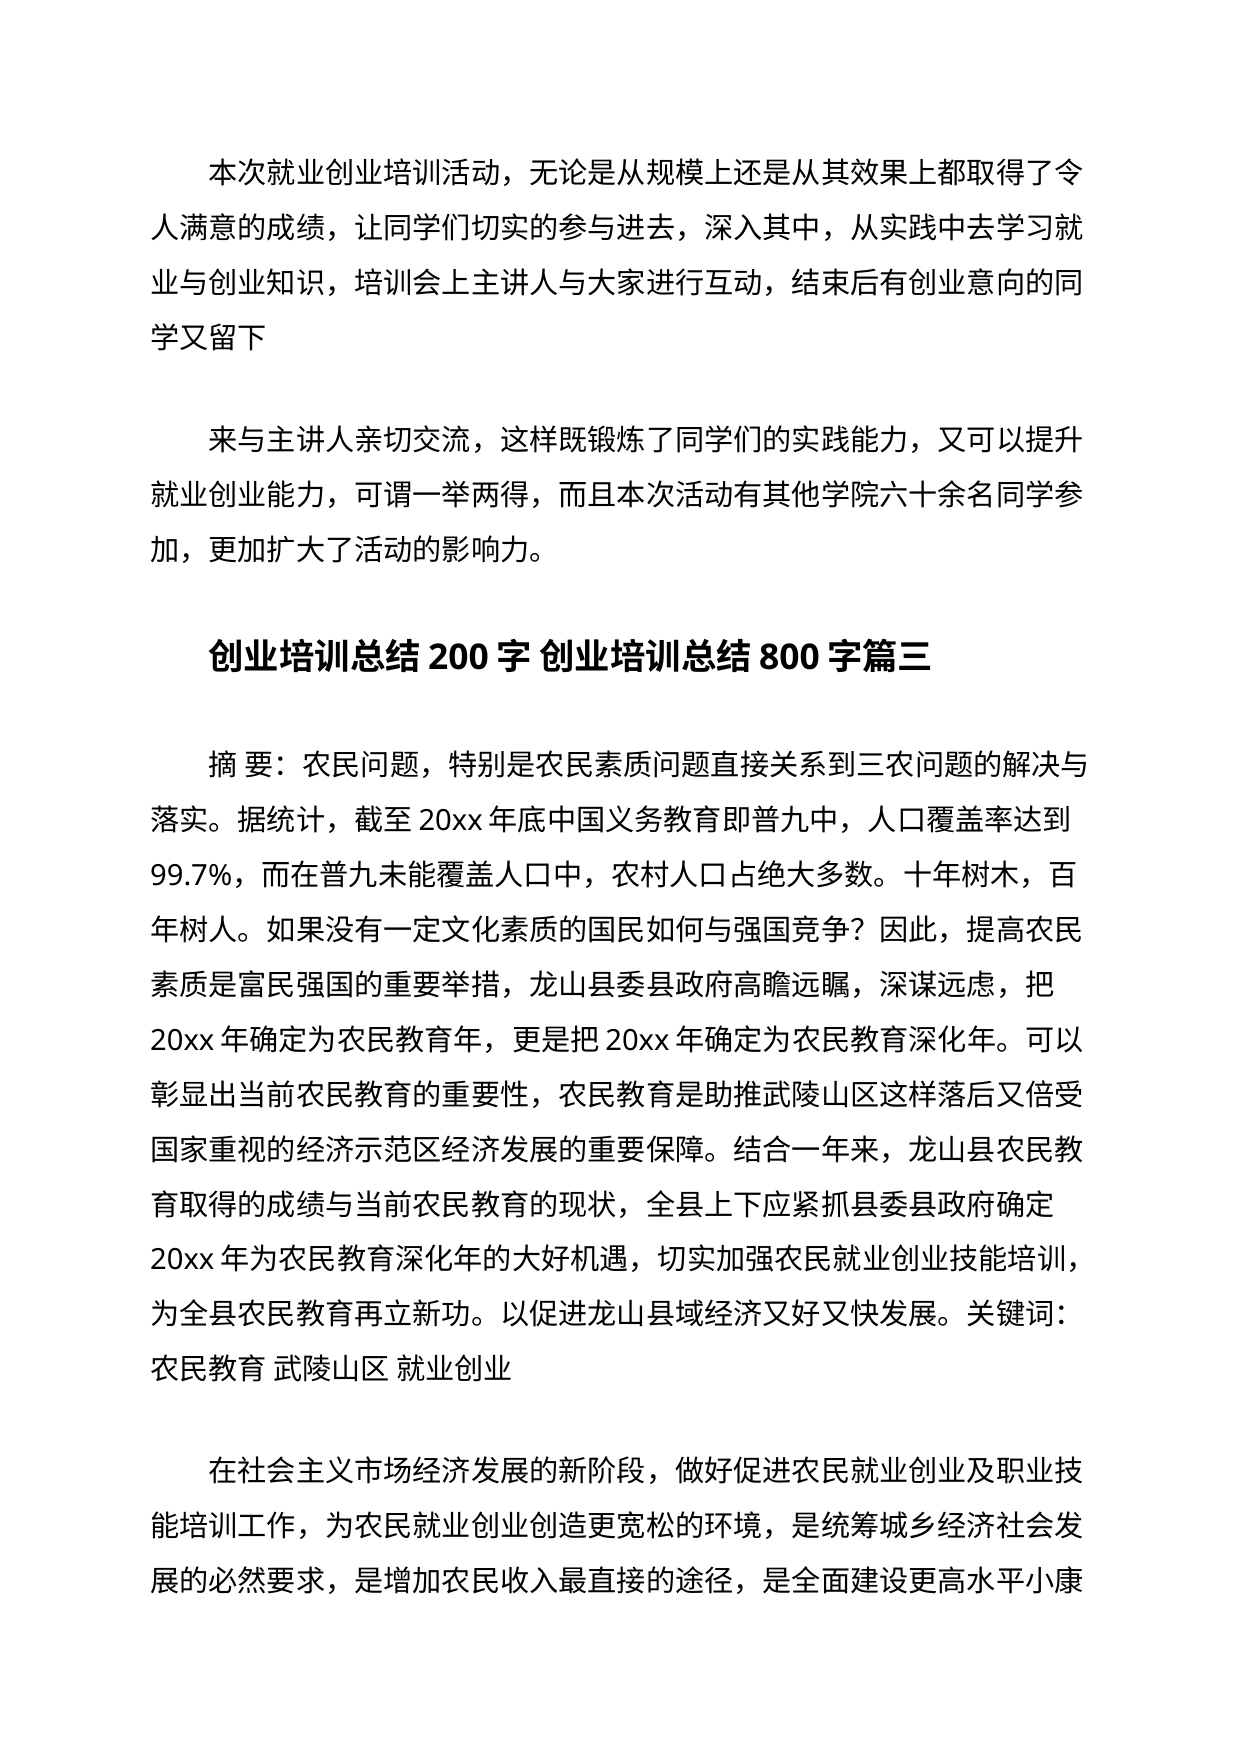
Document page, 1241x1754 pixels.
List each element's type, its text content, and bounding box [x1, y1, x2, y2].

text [150, 1448, 1090, 1600]
text 本次就业创业培训活动，无论是从规模上还是从其效果上都取得了令人满意的成绩，让同学们切实的参与进去，深入其中，从实践中去学习就业与创业知识，培训会上主讲人与大家进行互动，结束后有创业意向的同学又留下 [150, 150, 1090, 357]
text 来与主讲人亲切交流，这样既锻炼了同学们的实践能力，又可以提升就业创业能力，可谓一举两得，而且本次活动有其他学院六十余名同学参加，更加扩大了活动的影响力。 [150, 416, 1090, 568]
text 创业培训总结200字 创业培训总结800字篇三 [150, 628, 1090, 679]
text 摘 要：农民问题，特别是农民素质问题直接关系到三农问题的解决与落实。据统计，截至20xx年底中国义务教育即普九中，人口覆盖率达到99.7%，而在普九未能覆盖人口中，农村人口占绝大多数。十年树木，百年树人。如果没有一定文化素质的国民如何与强国竞争？因此，提高农民素质是富民强国的重要举措，龙山县委县政府高瞻远瞩，深谋远虑，把20xx年确定为农民教育年，更是把20xx年确定为农民教育深化年。可以彰显出当前农民教育的重要性，农民教育是助推武陵山区这样落后又倍受国家重视的经济示范区经济发展的重要保障。结合一年来，龙山县农民教育取得的成绩与当前农民教育的现状，全县上下应紧抓县委县政府确定20xx年为农民教育深化年的大好机遇，切实加强农民就业创业技能培训，为全县农民教育再立新功。以促进龙山县域经济又好又快发展。关键词：农民教育 武陵山区 就业创业 [150, 742, 1090, 1388]
